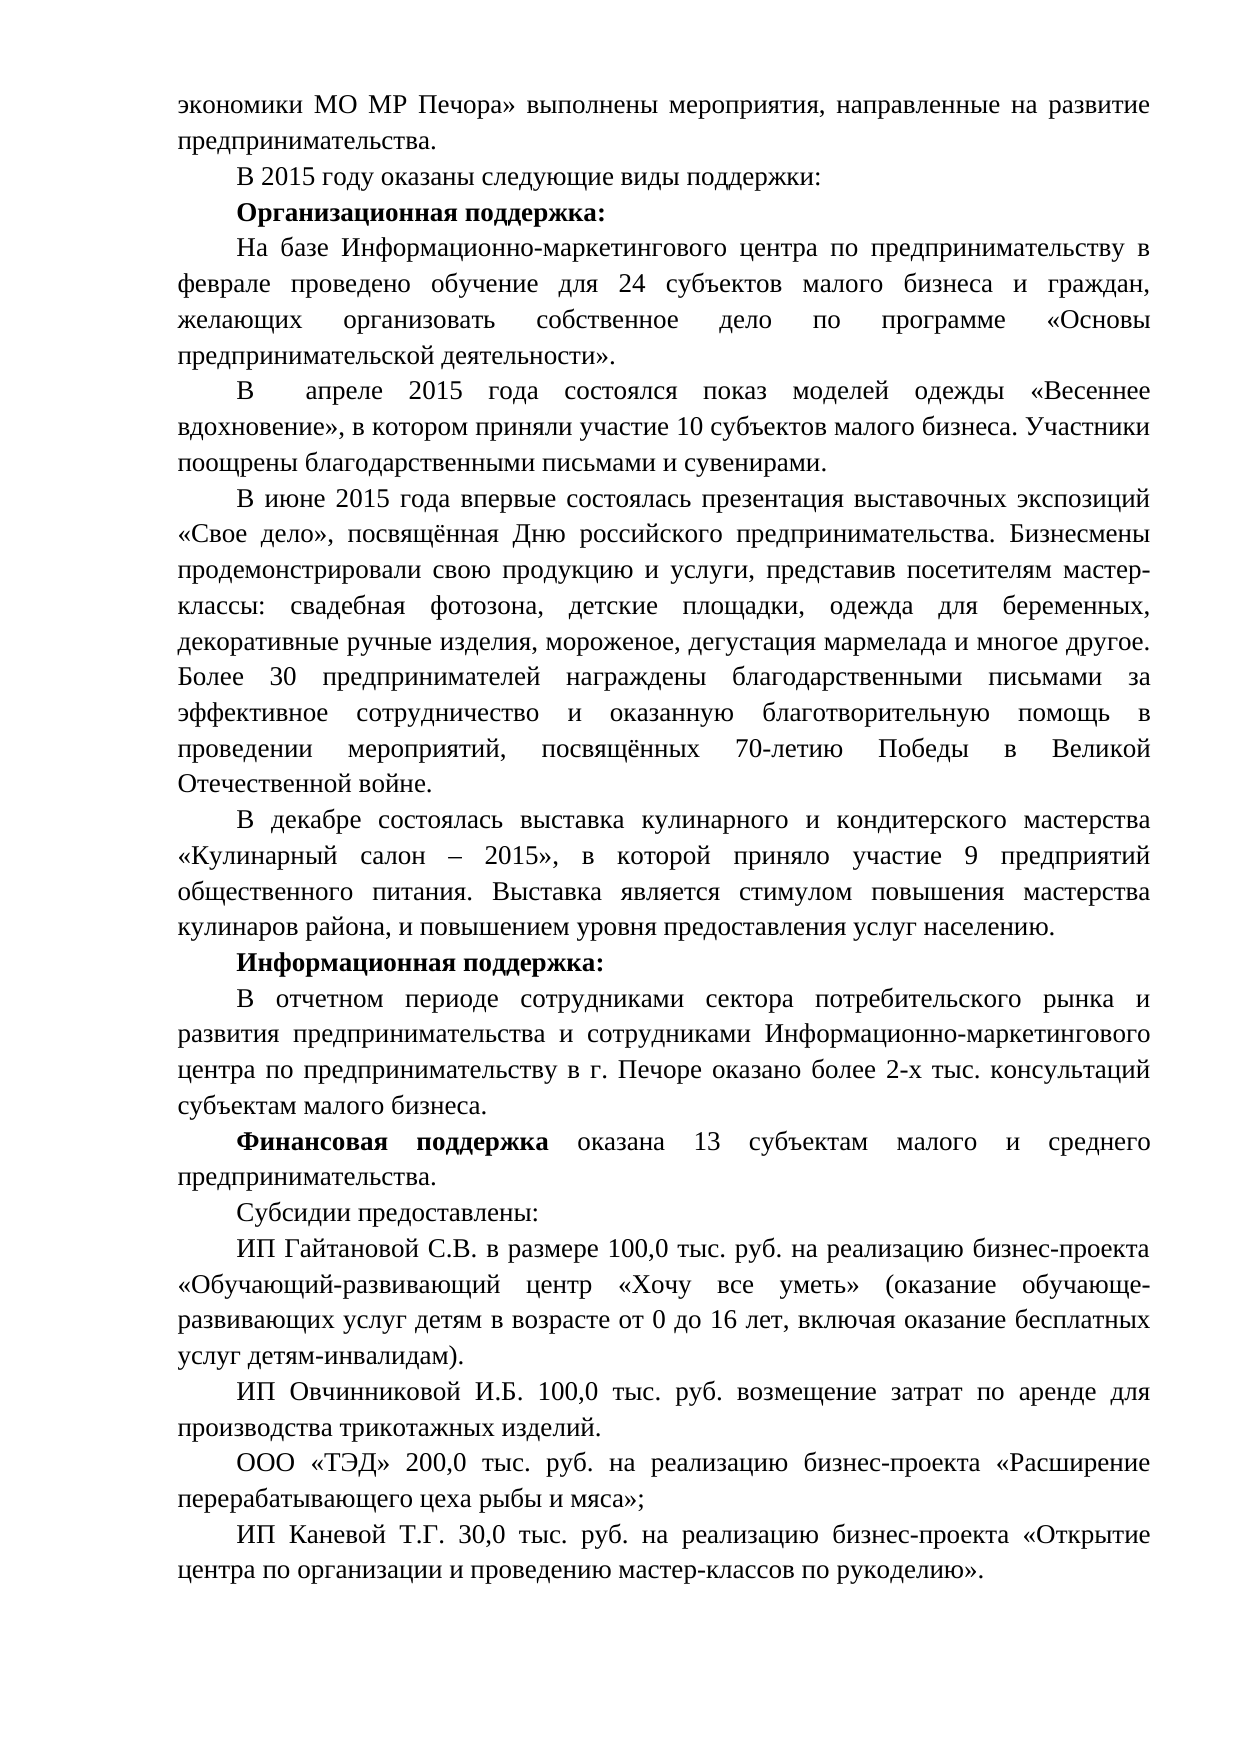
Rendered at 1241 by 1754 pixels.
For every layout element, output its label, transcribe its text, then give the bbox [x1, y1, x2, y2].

text В отчетном периоде сотрудниками сектора потребительского рынка и развития предпринимательства и сотрудниками Информационно-маркетингового центра по предпринимательству в г. Печоре оказано более 2-х тыс. консультаций субъектам малого бизнеса. [177, 982, 1152, 1120]
text В 2015 году оказаны следующие виды поддержки: [177, 160, 1152, 191]
text В июне 2015 года впервые состоялась презентация выставочных экспозиций «Свое дело», посвящённая Дню российского предпринимательства. Бизнесмены продемонстрировали свою продукцию и услуги, представив посетителям мастер-классы: свадебная фотозона, детские площадки, одежда для беременных, декоративные ручные изделия, мороженое, дегустация мармелада и многое другое. Более 30 предпринимателей награждены благодарственными письмами за эффективное сотрудничество и оказанную благотворительную помощь в проведении мероприятий, посвящённых 70-летию Победы в Великой Отечественной войне. [177, 482, 1152, 799]
text В декабре состоялась выставка кулинарного и кондитерского мастерства «Кулинарный салон – 2015», в которой приняло участие 9 предприятий общественного питания. Выставка является стимулом повышения мастерства кулинаров района, и повышением уровня предоставления услуг населению. [177, 803, 1152, 942]
text ИП Каневой Т.Г. 30,0 тыс. руб. на реализацию бизнес-проекта «Открытие центра по организации и проведению мастер-классов по рукоделию». [177, 1518, 1152, 1585]
text В апреле 2015 года состоялся показ моделей одежды «Весеннее вдохновение», в котором приняли участие 10 субъектов малого бизнеса. Участники поощрены благодарственными письмами и сувенирами. [177, 374, 1152, 477]
text Субсидии предоставлены: [177, 1196, 1152, 1227]
text Организационная поддержка: [177, 196, 1152, 227]
text На базе Информационно-маркетингового центра по предпринимательству в феврале проведено обучение для 24 субъектов малого бизнеса и граждан, желающих организовать собственное дело по программе «Основы предпринимательской деятельности». [177, 232, 1152, 370]
text ИП Овчинниковой И.Б. 100,0 тыс. руб. возмещение затрат по аренде для производства трикотажных изделий. [177, 1375, 1152, 1442]
text ООО «ТЭД» 200,0 тыс. руб. на реализацию бизнес-проекта «Расширение перерабатывающего цеха рыбы и мяса»; [177, 1446, 1152, 1513]
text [177, 89, 1152, 156]
text Информационная поддержка: [177, 946, 1152, 977]
text Финансовая поддержка оказана 13 субъектам малого и среднего предпринимательства. [177, 1125, 1152, 1192]
text ИП Гайтановой С.В. в размере 100,0 тыс. руб. на реализацию бизнес-проекта «Обучающий-развивающий центр «Хочу все уметь» (оказание обучающе-развивающих услуг детям в возрасте от 0 до 16 лет, включая оказание бесплатных услуг детям-инвалидам). [177, 1232, 1152, 1370]
